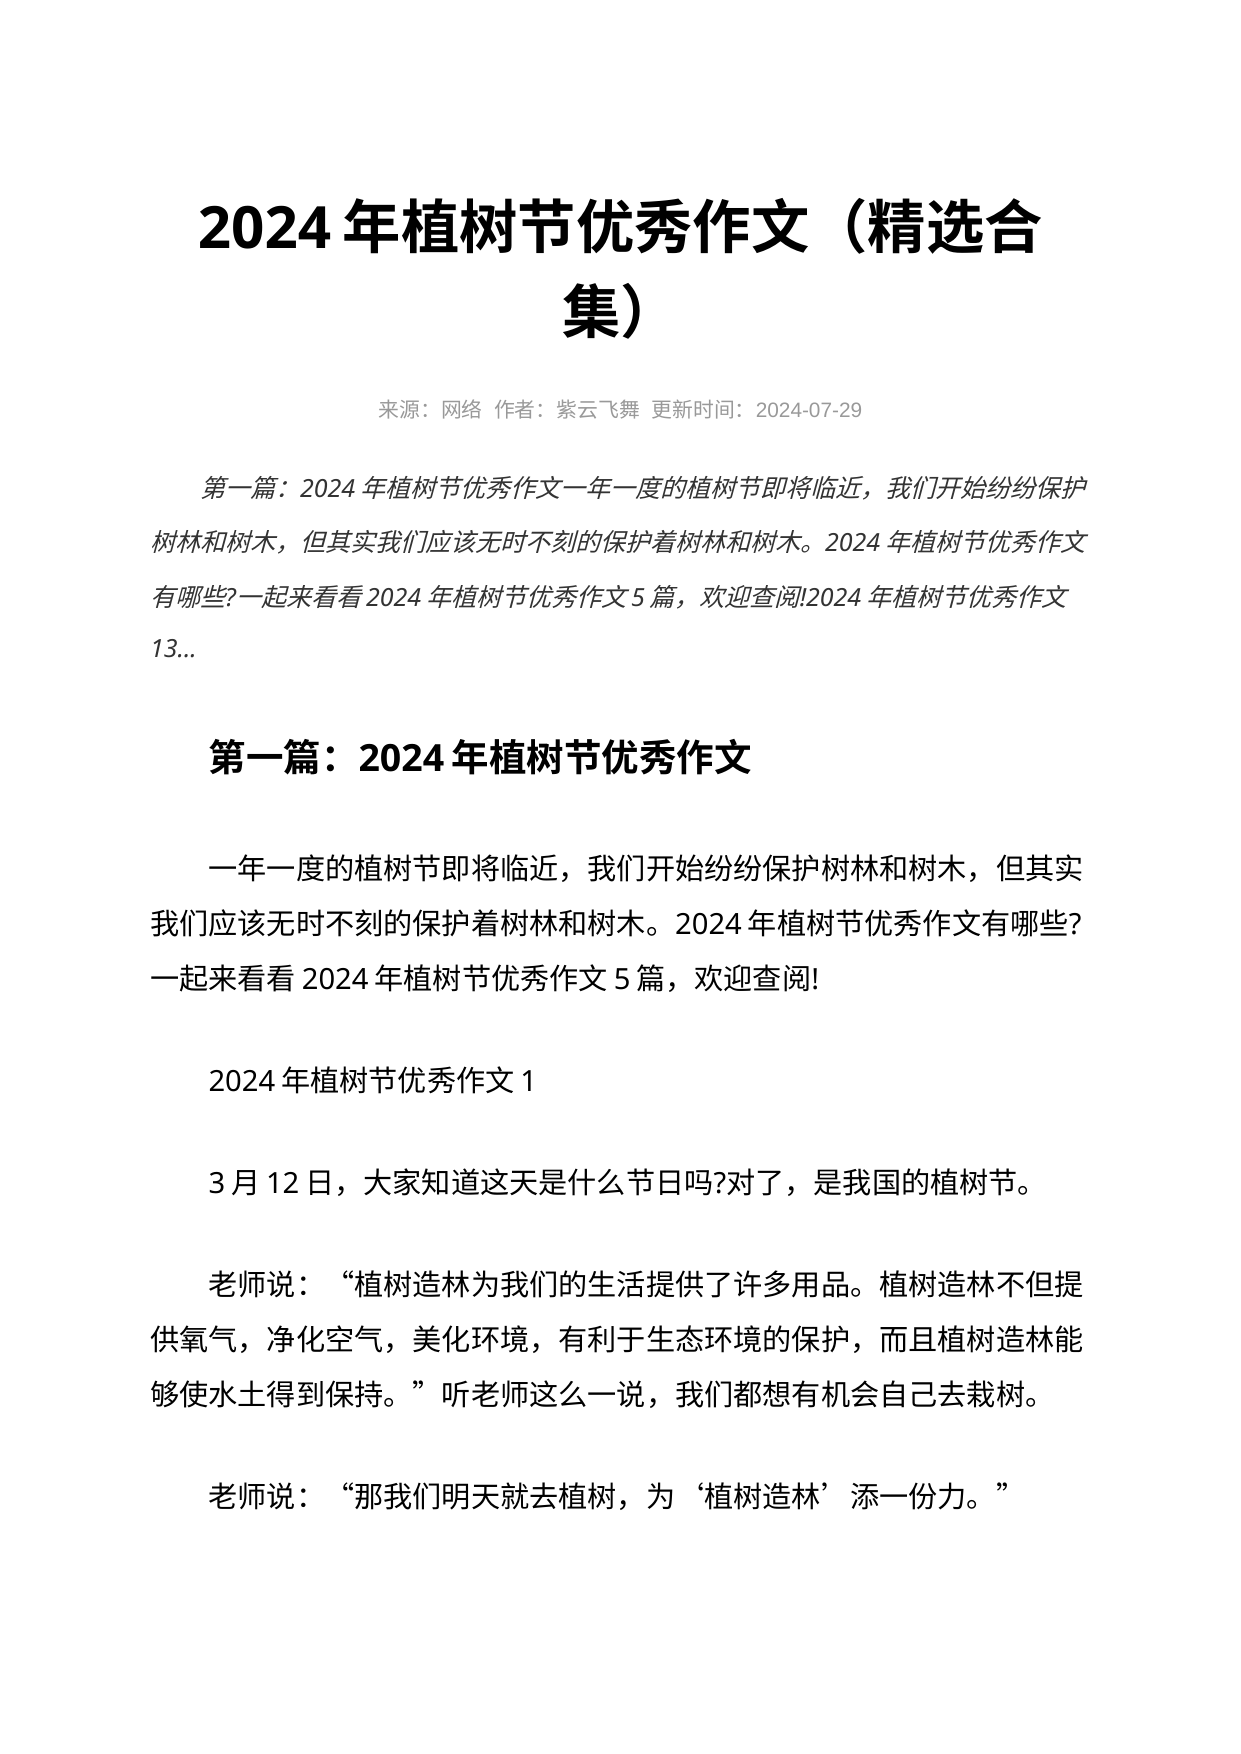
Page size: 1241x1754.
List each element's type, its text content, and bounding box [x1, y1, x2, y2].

text 来源：网络 作者：紫云飞舞 更新时间：2024-07-29 [150, 397, 1090, 421]
text 第一篇：2024年植树节优秀作文一年一度的植树节即将临近，我们开始纷纷保护树林和树木，但其实我们应该无时不刻的保护着树林和树木。2024年植树节优秀作文有哪些?一起来看看2024年植树节优秀作文5篇，欢迎查阅!2024年植树节优秀作文13... [150, 468, 1090, 664]
text 老师说：“那我们明天就去植树，为‘植树造林’添一份力。” [150, 1473, 1090, 1515]
text 老师说：“植树造林为我们的生活提供了许多用品。植树造林不但提供氧气，净化空气，美化环境，有利于生态环境的保护，而且植树造林能够使水土得到保持。”听老师这么一说，我们都想有机会自己去栽树。 [150, 1262, 1090, 1414]
text 2024年植树节优秀作文1 [150, 1058, 1090, 1100]
text 3月12日，大家知道这天是什么节日吗?对了，是我国的植树节。 [150, 1159, 1090, 1202]
text 一年一度的植树节即将临近，我们开始纷纷保护树林和树木，但其实我们应该无时不刻的保护着树林和树木。2024年植树节优秀作文有哪些?一起来看看2024年植树节优秀作文5篇，欢迎查阅! [150, 846, 1090, 998]
text 第一篇：2024年植树节优秀作文 [150, 728, 1090, 783]
subtitle 2024年植树节优秀作文（精选合集） [150, 181, 1090, 351]
